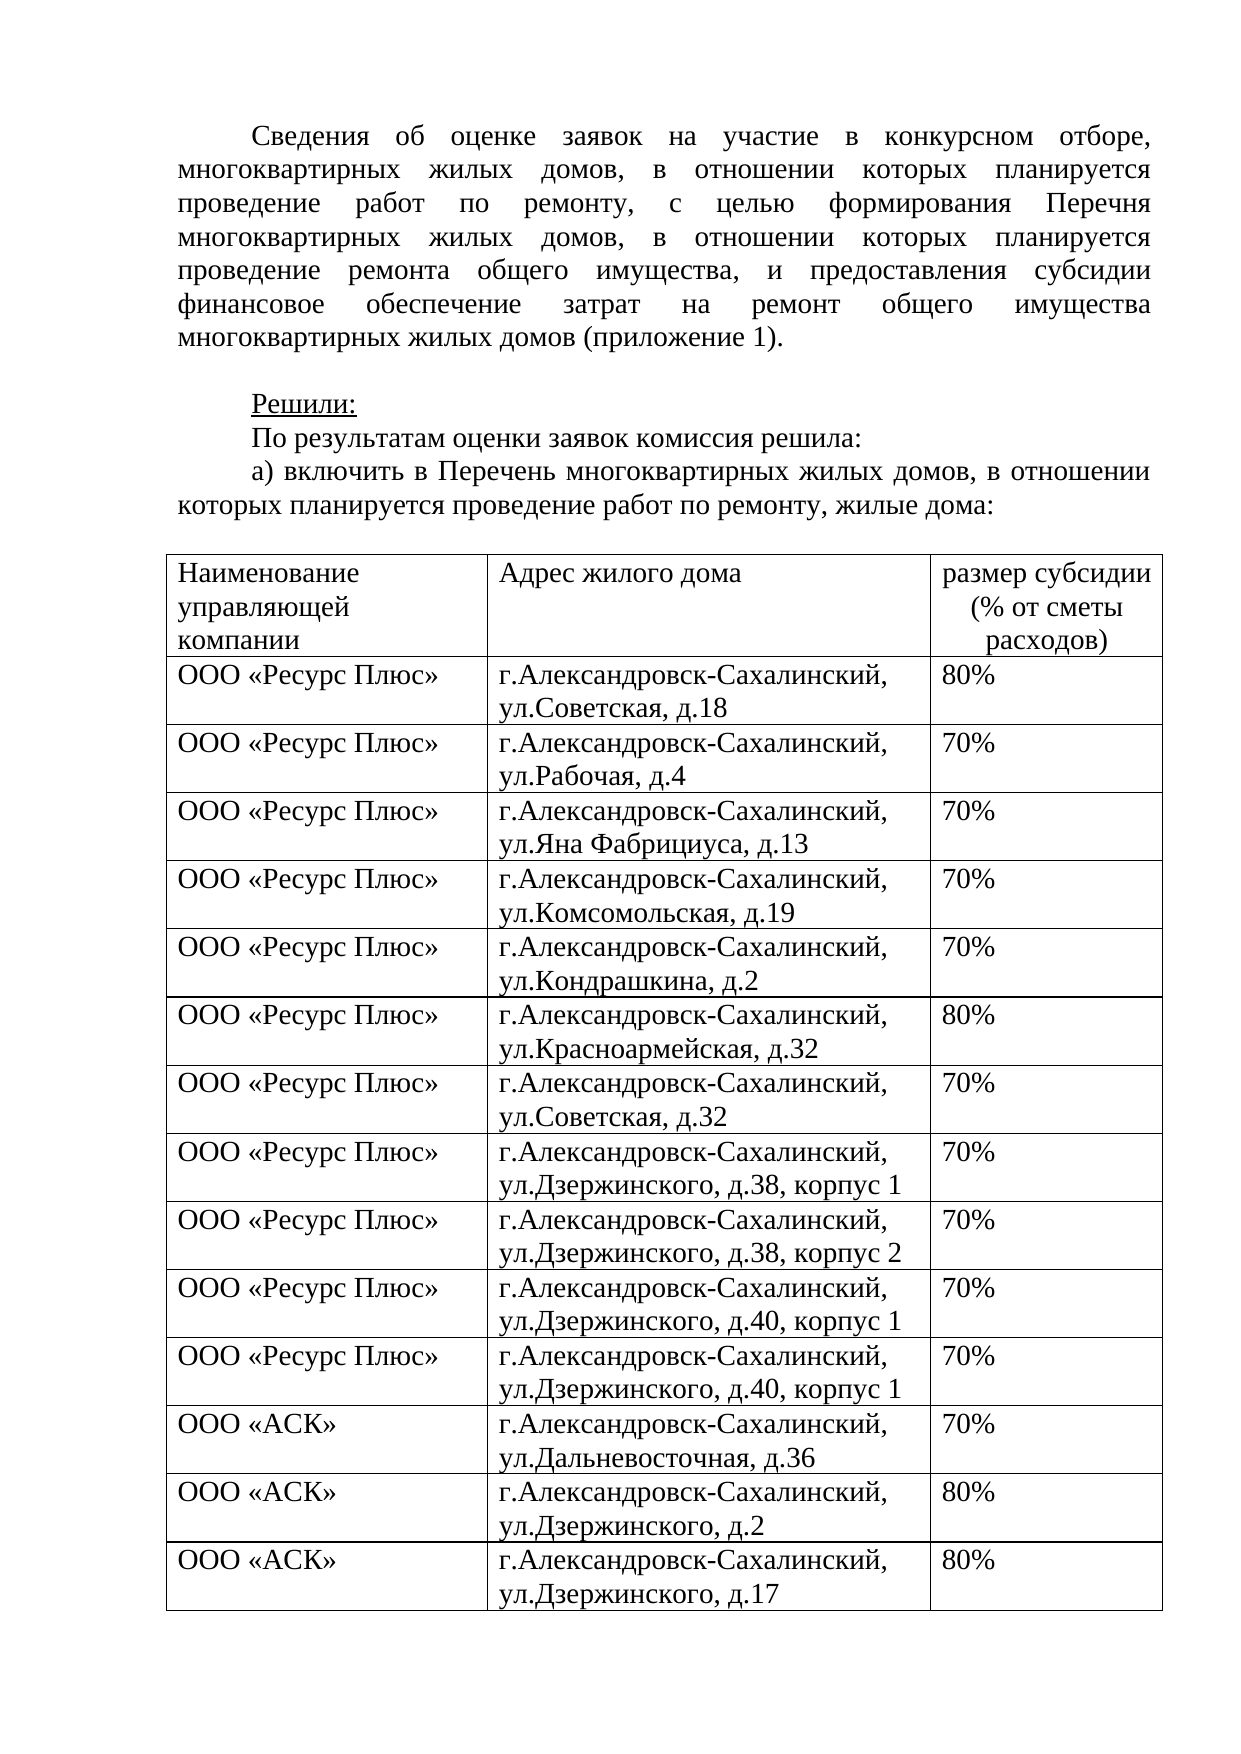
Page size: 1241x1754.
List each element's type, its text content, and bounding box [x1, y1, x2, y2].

table_cell г.Александровск-Сахалинский, ул.Дзержинского, д.40, корпус 1 [488, 1270, 930, 1337]
table_header Адрес жилого дома [488, 555, 930, 656]
table_cell 70% [931, 1270, 1162, 1337]
table_cell ООО «Ресурс Плюс» [167, 1066, 487, 1133]
table_cell ООО «Ресурс Плюс» [167, 929, 487, 996]
table_cell ООО «Ресурс Плюс» [167, 1202, 487, 1269]
table_cell г.Александровск-Сахалинский, ул.Яна Фабрициуса, д.13 [488, 793, 930, 860]
table_cell г.Александровск-Сахалинский, ул.Дзержинского, д.17 [488, 1543, 930, 1609]
table_cell ООО «Ресурс Плюс» [167, 1270, 487, 1337]
table_cell г.Александровск-Сахалинский, ул.Дзержинского, д.40, корпус 1 [488, 1338, 930, 1405]
table_cell г.Александровск-Сахалинский, ул.Советская, д.32 [488, 1066, 930, 1133]
table_header размер субсидии (% от сметы расходов) [931, 555, 1162, 656]
table_cell г.Александровск-Сахалинский, ул.Комсомольская, д.19 [488, 861, 930, 928]
table_cell ООО «Ресурс Плюс» [167, 1134, 487, 1201]
table_cell 70% [931, 1338, 1162, 1405]
text Сведения об оценке заявок на участие в конкурсном отборе, многоквартирных жилых домов, в отношении которых планируется проведение работ по ремонту, с целью формирования Перечня многоквартирных жилых домов, в отношении которых планируется проведение ремонта общего имущества, и предоставления субсидии финансовое обеспечение затрат на ремонт общего имущества многоквартирных жилых домов (приложение 1). [177, 118, 1152, 353]
table_cell 70% [931, 1066, 1162, 1133]
table_cell 70% [931, 1134, 1162, 1201]
table_cell 70% [931, 793, 1162, 860]
table_cell 80% [931, 1543, 1162, 1609]
table_cell ООО «Ресурс Плюс» [167, 861, 487, 928]
table_cell ООО «Ресурс Плюс» [167, 657, 487, 724]
table_cell г.Александровск-Сахалинский, ул.Кондрашкина, д.2 [488, 929, 930, 996]
table_cell 70% [931, 861, 1162, 928]
table_cell ООО «АСК» [167, 1474, 487, 1541]
table_cell ООО «АСК» [167, 1406, 487, 1473]
table_cell г.Александровск-Сахалинский, ул.Дзержинского, д.38, корпус 2 [488, 1202, 930, 1269]
text а) включить в Перечень многоквартирных жилых домов, в отношении которых планируется проведение работ по ремонту, жилые дома: [177, 453, 1152, 521]
table_cell 80% [931, 657, 1162, 724]
table_cell ООО «Ресурс Плюс» [167, 793, 487, 860]
table_cell г.Александровск-Сахалинский, ул.Рабочая, д.4 [488, 725, 930, 792]
table_cell г.Александровск-Сахалинский, ул.Дзержинского, д.38, корпус 1 [488, 1134, 930, 1201]
table_cell 70% [931, 929, 1162, 996]
table_cell ООО «Ресурс Плюс» [167, 1338, 487, 1405]
table_cell ООО «Ресурс Плюс» [167, 998, 487, 1064]
table_cell г.Александровск-Сахалинский, ул.Советская, д.18 [488, 657, 930, 724]
table_cell г.Александровск-Сахалинский, ул.Дзержинского, д.2 [488, 1474, 930, 1541]
table_cell ООО «Ресурс Плюс» [167, 725, 487, 792]
table_cell 70% [931, 1406, 1162, 1473]
table_cell 80% [931, 1474, 1162, 1541]
table_cell 70% [931, 725, 1162, 792]
table_cell ООО «АСК» [167, 1543, 487, 1609]
table_cell г.Александровск-Сахалинский, ул.Дальневосточная, д.36 [488, 1406, 930, 1473]
table_header Наименование управляющей компании [167, 555, 487, 656]
table_cell 70% [931, 1202, 1162, 1269]
text По результатам оценки заявок комиссия решила: [177, 420, 1152, 453]
table_cell 80% [931, 998, 1162, 1064]
text Решили: [177, 386, 1152, 420]
table_cell г.Александровск-Сахалинский, ул.Красноармейская, д.32 [488, 998, 930, 1064]
